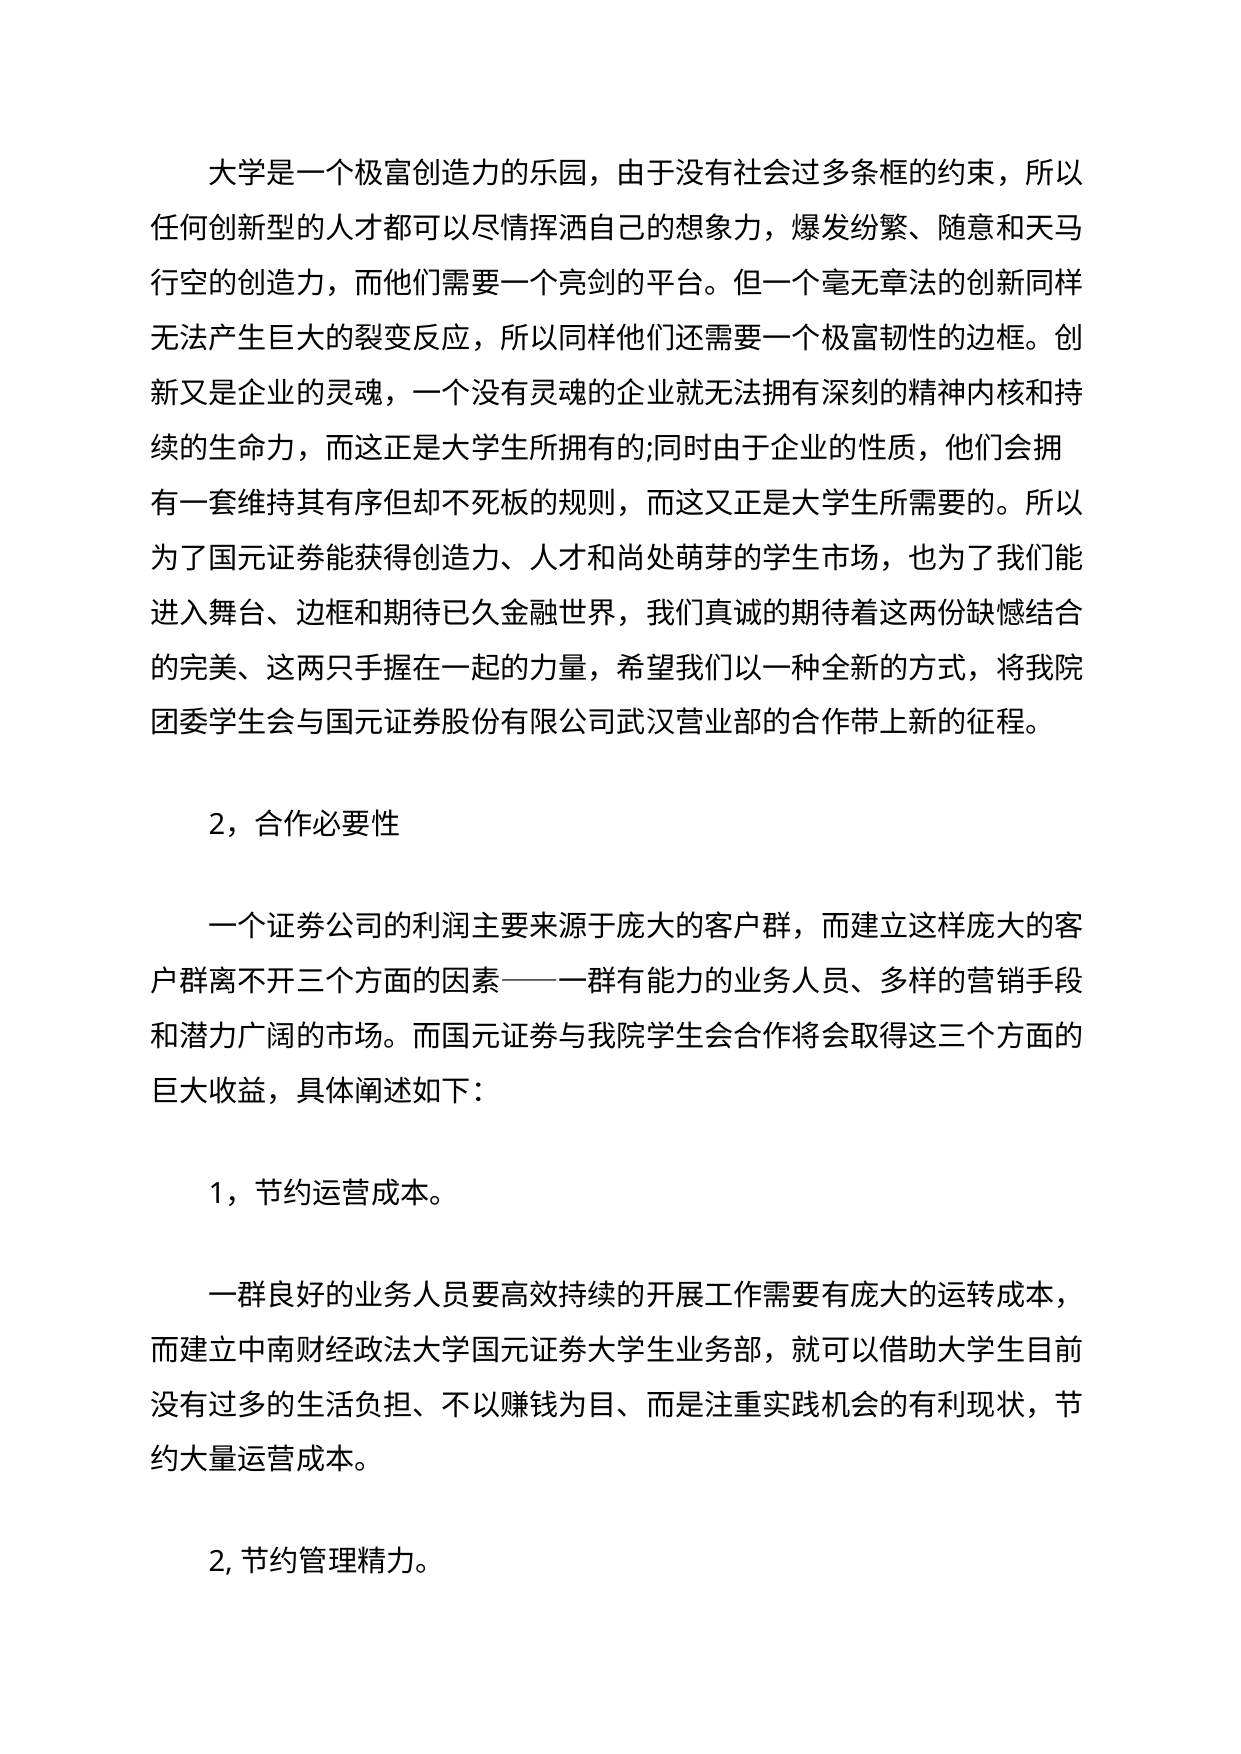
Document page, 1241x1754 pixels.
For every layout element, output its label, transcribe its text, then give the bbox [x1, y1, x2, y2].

text 2, 节约管理精力。 [150, 1538, 1090, 1580]
text 一群良好的业务人员要高效持续的开展工作需要有庞大的运转成本，而建立中南财经政法大学国元证劵大学生业务部，就可以借助大学生目前没有过多的生活负担、不以赚钱为目、而是注重实践机会的有利现状，节约大量运营成本。 [150, 1271, 1090, 1478]
text 一个证劵公司的利润主要来源于庞大的客户群，而建立这样庞大的客户群离不开三个方面的因素——一群有能力的业务人员、多样的营销手段和潜力广阔的市场。而国元证劵与我院学生会合作将会取得这三个方面的巨大收益，具体阐述如下： [150, 903, 1090, 1110]
text 2，合作必要性 [150, 801, 1090, 843]
text 大学是一个极富创造力的乐园，由于没有社会过多条框的约束，所以任何创新型的人才都可以尽情挥洒自己的想象力，爆发纷繁、随意和天马行空的创造力，而他们需要一个亮剑的平台。但一个毫无章法的创新同样无法产生巨大的裂变反应，所以同样他们还需要一个极富韧性的边框。创新又是企业的灵魂，一个没有灵魂的企业就无法拥有深刻的精神内核和持续的生命力，而这正是大学生所拥有的;同时由于企业的性质，他们会拥有一套维持其有序但却不死板的规则，而这又正是大学生所需要的。所以为了国元证劵能获得创造力、人才和尚处萌芽的学生市场，也为了我们能进入舞台、边框和期待已久金融世界，我们真诚的期待着这两份缺憾结合的完美、这两只手握在一起的力量，希望我们以一种全新的方式，将我院团委学生会与国元证券股份有限公司武汉营业部的合作带上新的征程。 [150, 150, 1090, 741]
text 1，节约运营成本。 [150, 1169, 1090, 1212]
